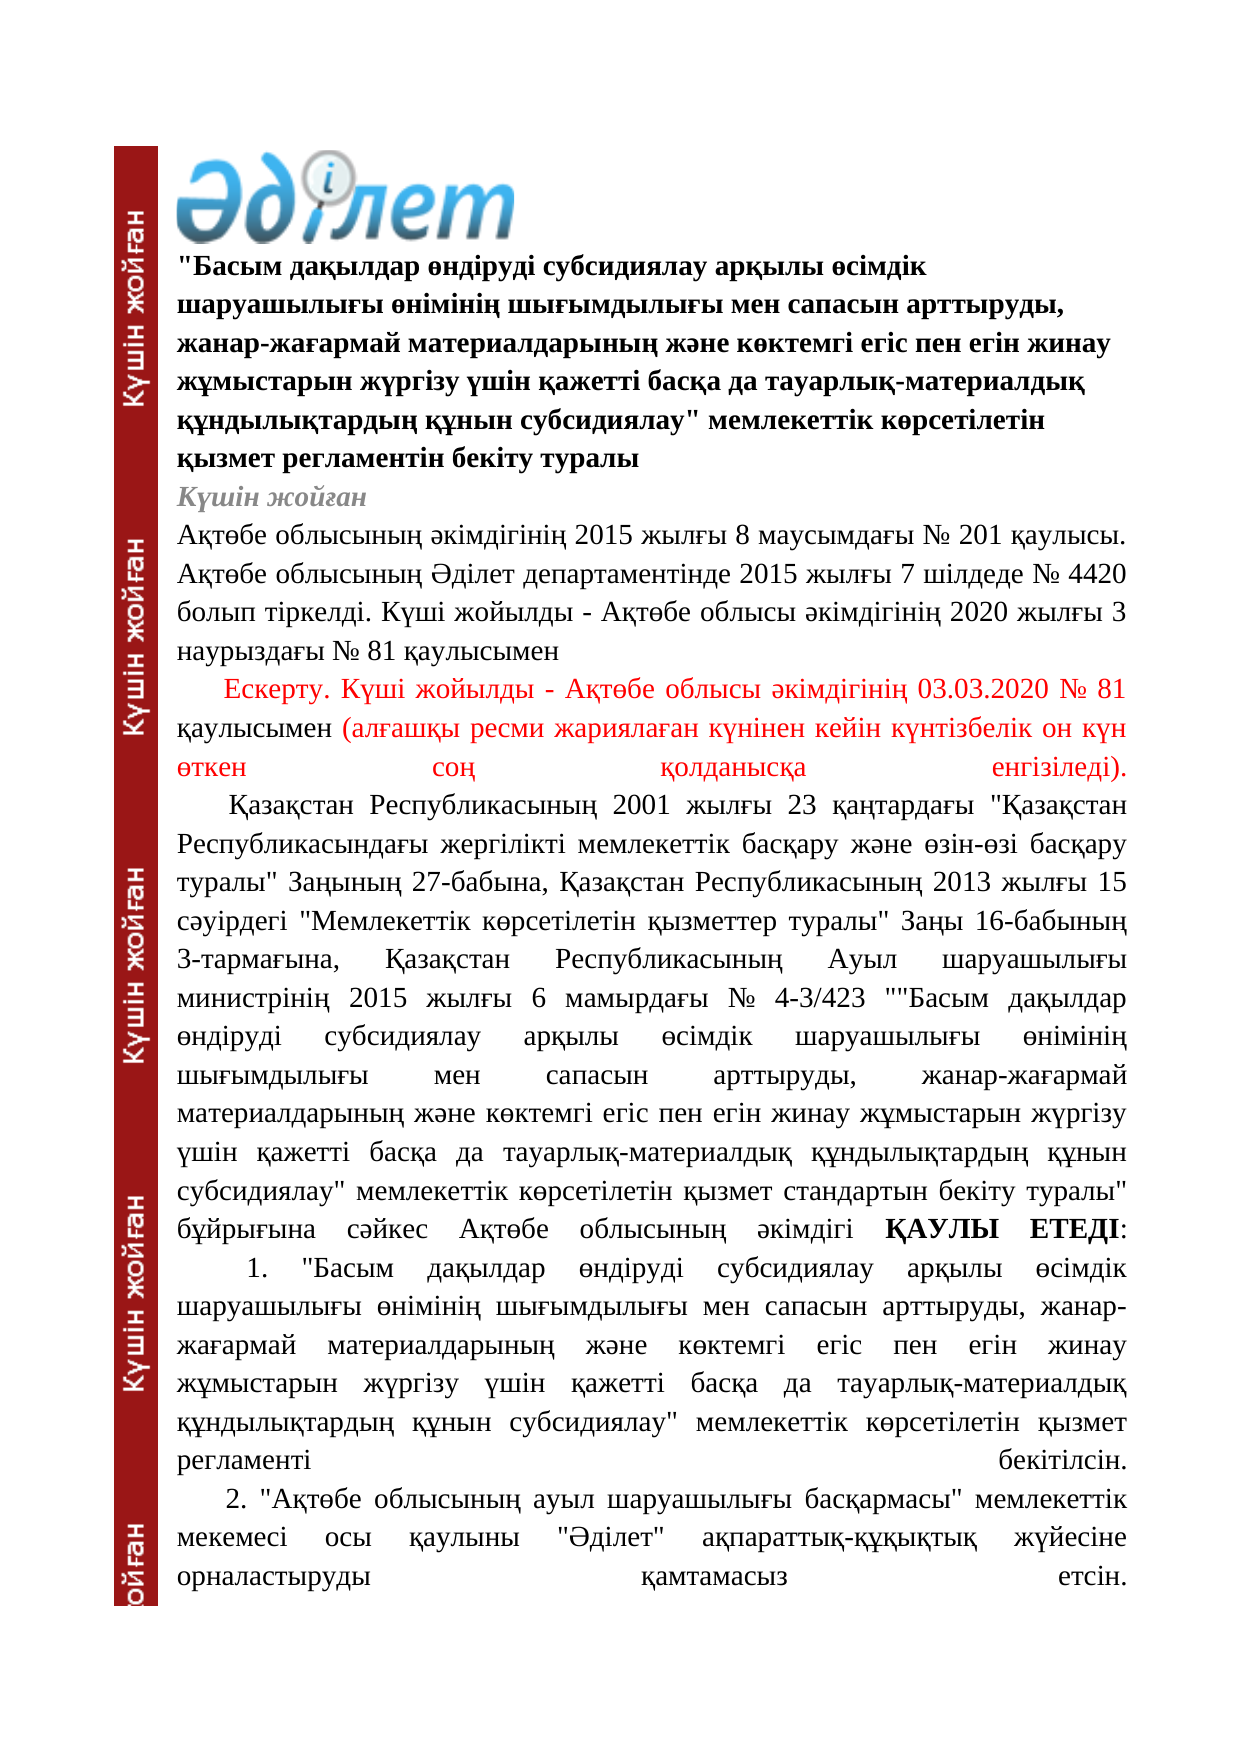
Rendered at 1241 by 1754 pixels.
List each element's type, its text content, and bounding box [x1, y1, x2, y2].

text "Басым дақылдар өндiрудi субсидиялау арқылы өсiмдiк шаруашылығы өнiмiнiң шығымдылығы мен сапасын арттыруды, жанар-жағармай материалдарының және көктемгi егiс пен егiн жинау жұмыстарын жүргiзу үшін қажеттi басқа да тауарлық-материалдық құндылықтардың құнын субсидиялау" мемлекеттік көрсетілетін қызмет регламентін бекіту туралы [112, 248, 1128, 474]
picture [114, 1592, 158, 1606]
picture [114, 512, 158, 517]
picture [114, 146, 158, 248]
text Ақтөбе облысының әкімдігінің 2015 жылғы 8 маусымдағы № 201 қаулысы. Ақтөбе облысының Әділет департаментінде 2015 жылғы 7 шілдеде № 4420 болып тіркелді. Күші жойылды - Ақтөбе облысы әкімдігінің 2020 жылғы 3 наурыздағы № 81 қаулысымен [112, 517, 1128, 667]
text Күшін жойған [112, 479, 1128, 512]
picture [176, 150, 515, 244]
picture [114, 667, 158, 672]
picture [114, 474, 158, 479]
